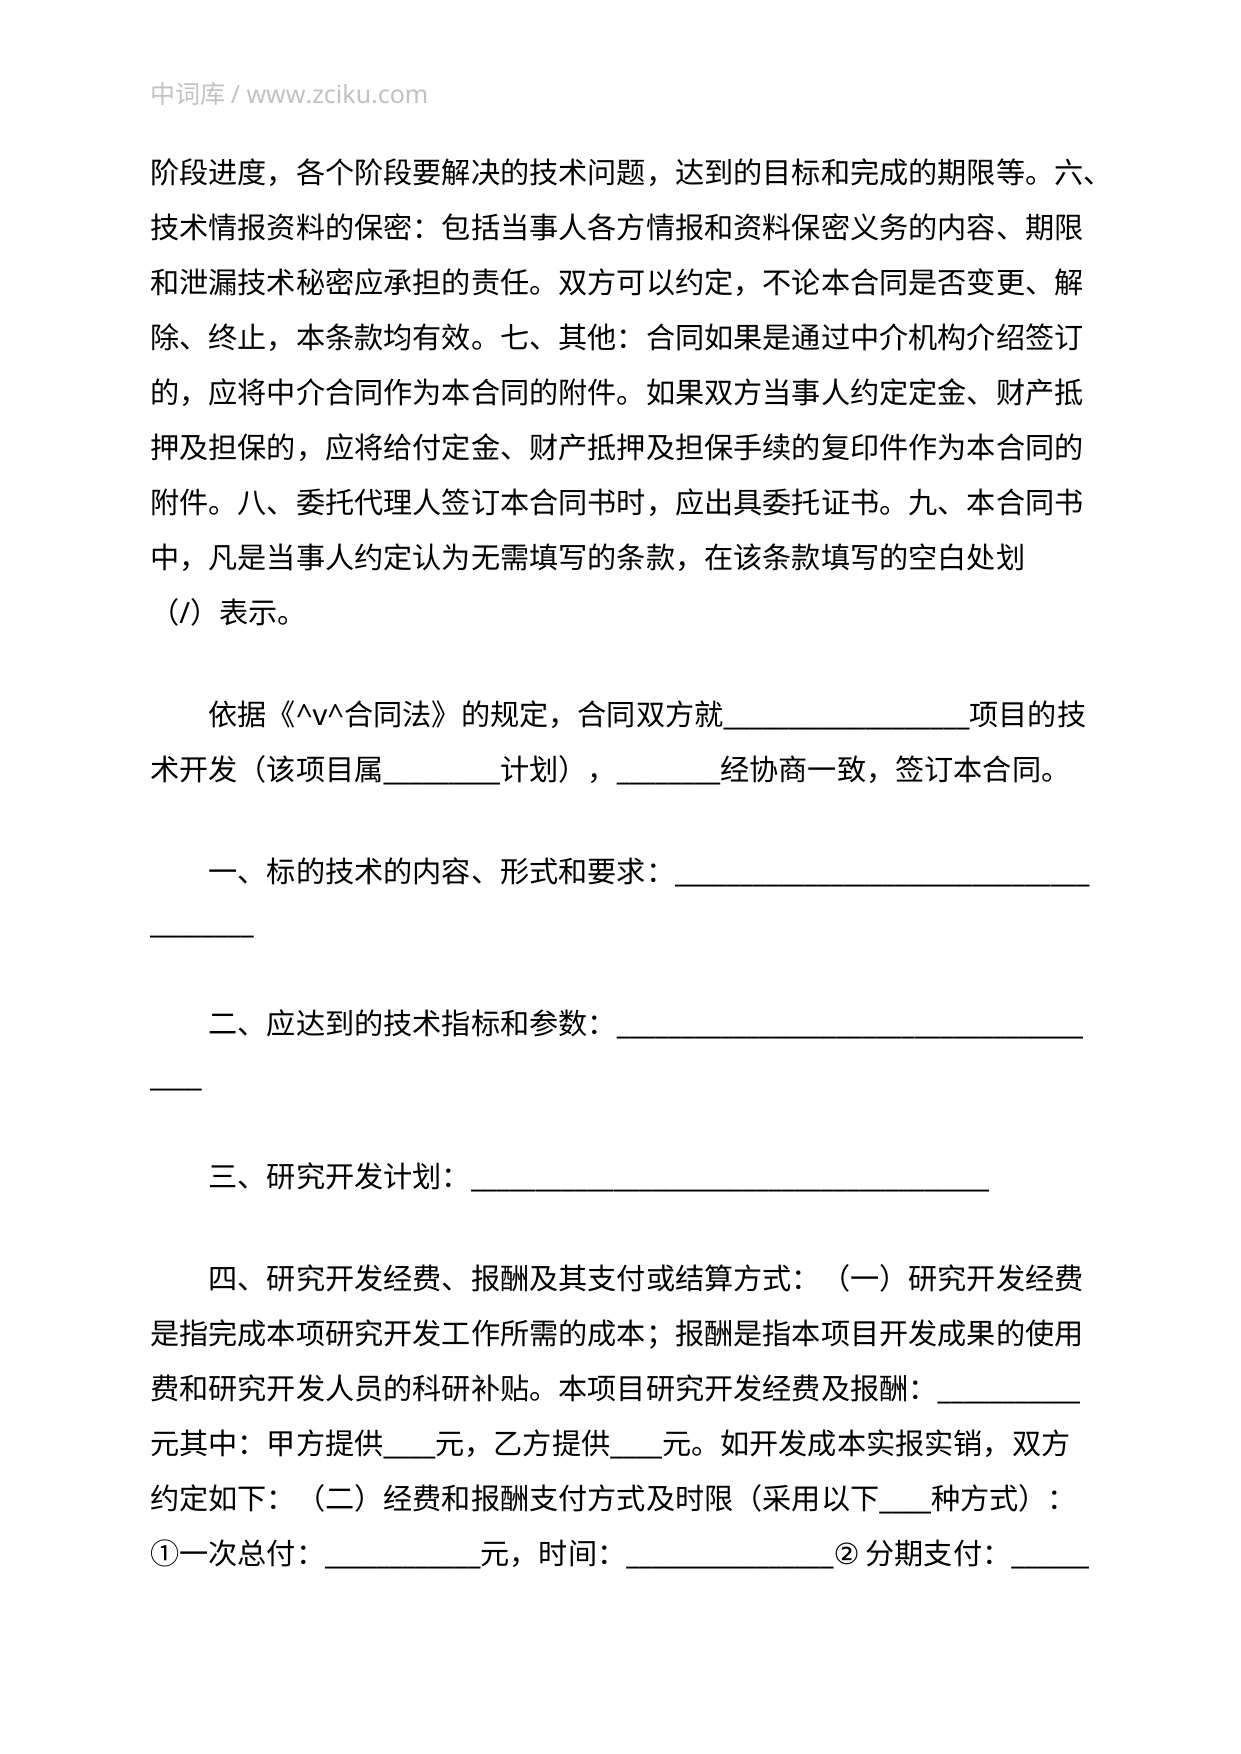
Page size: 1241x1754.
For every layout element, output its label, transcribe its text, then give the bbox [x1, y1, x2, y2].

text 一、标的技术的内容、形式和要求：________________________________________ [150, 848, 1090, 942]
text 三、研究开发计划：________________________________________ [150, 1153, 1090, 1196]
text 依据《^v^合同法》的规定，合同双方就___________________项目的技术开发（该项目属_________计划），________经协商一致，签订本合同。 [150, 691, 1090, 788]
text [150, 150, 1090, 632]
text 二、应达到的技术指标和参数：________________________________________ [150, 1001, 1090, 1095]
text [150, 1256, 1090, 1573]
